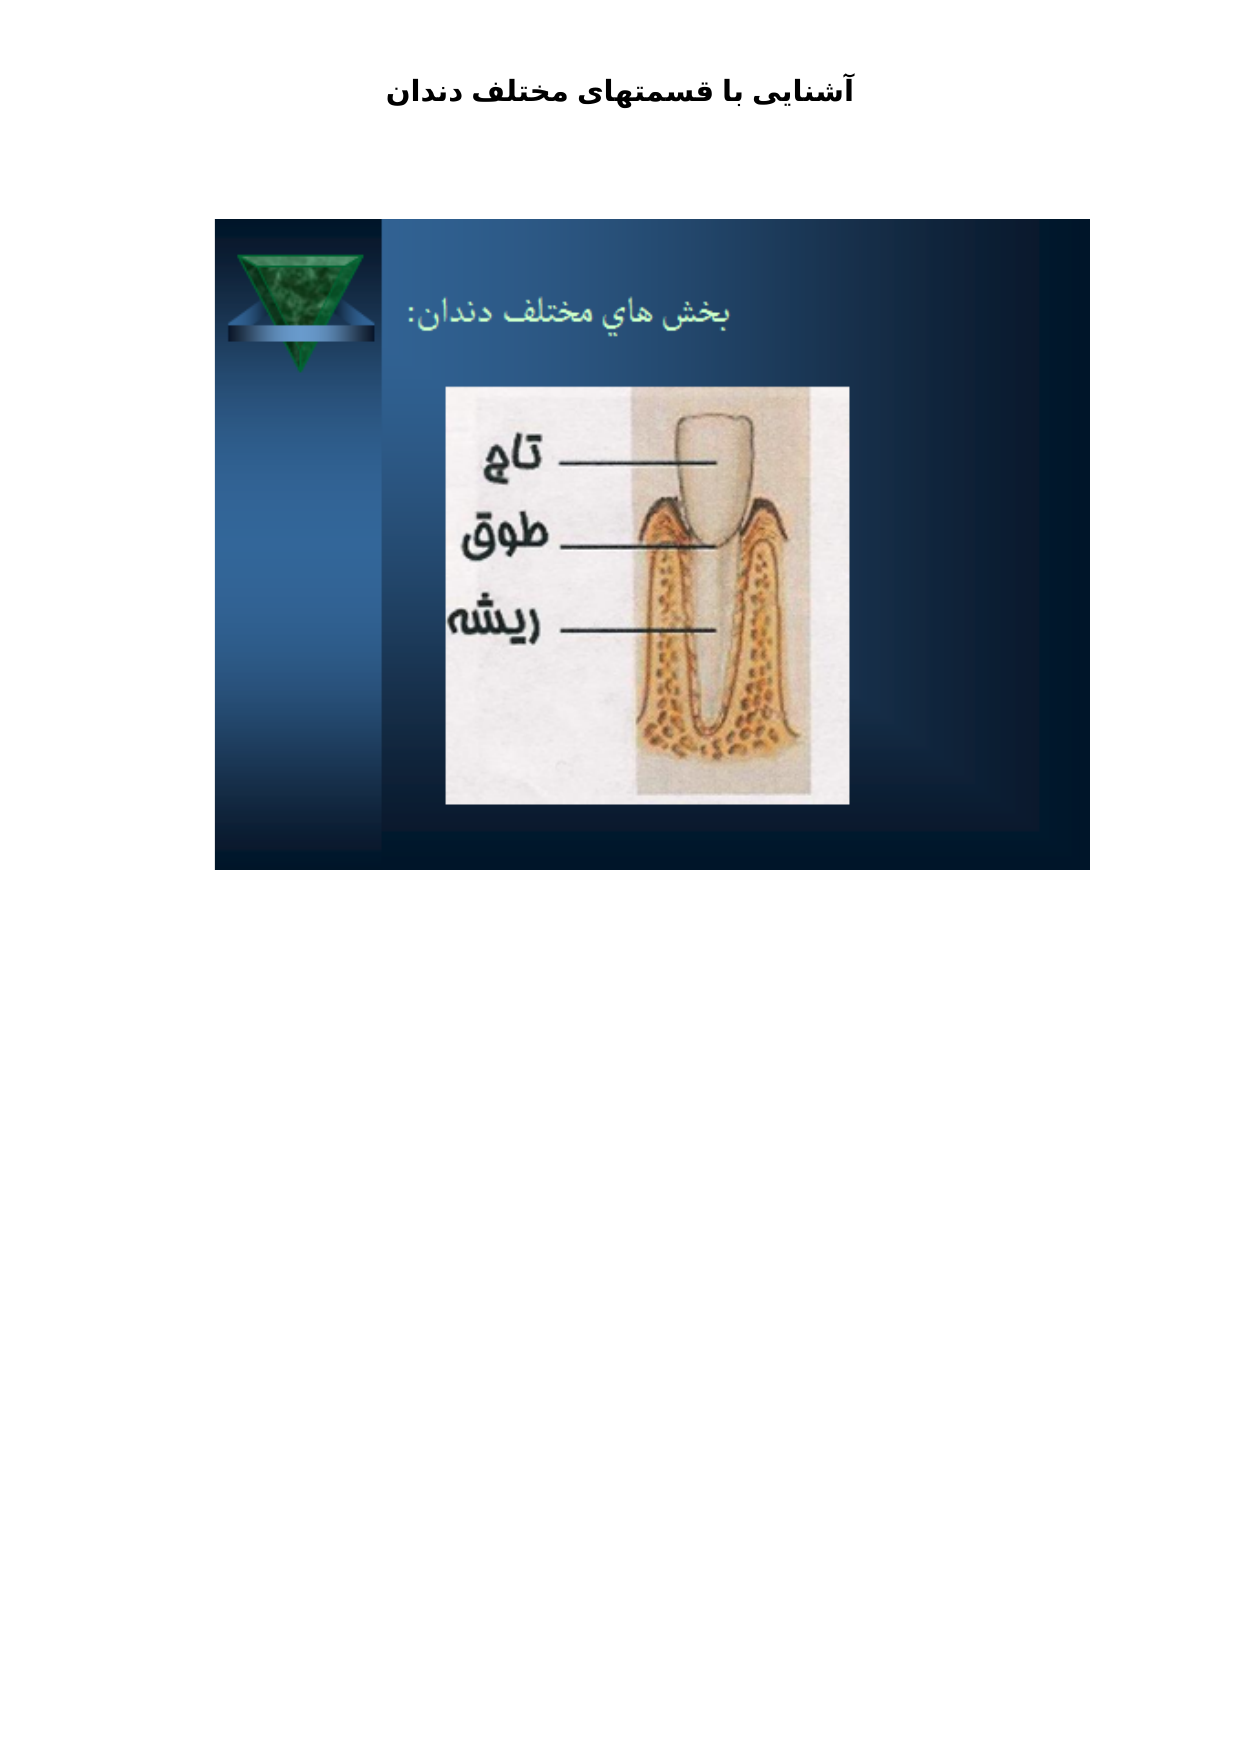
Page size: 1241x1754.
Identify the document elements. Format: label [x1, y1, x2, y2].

picture [214, 219, 1090, 870]
